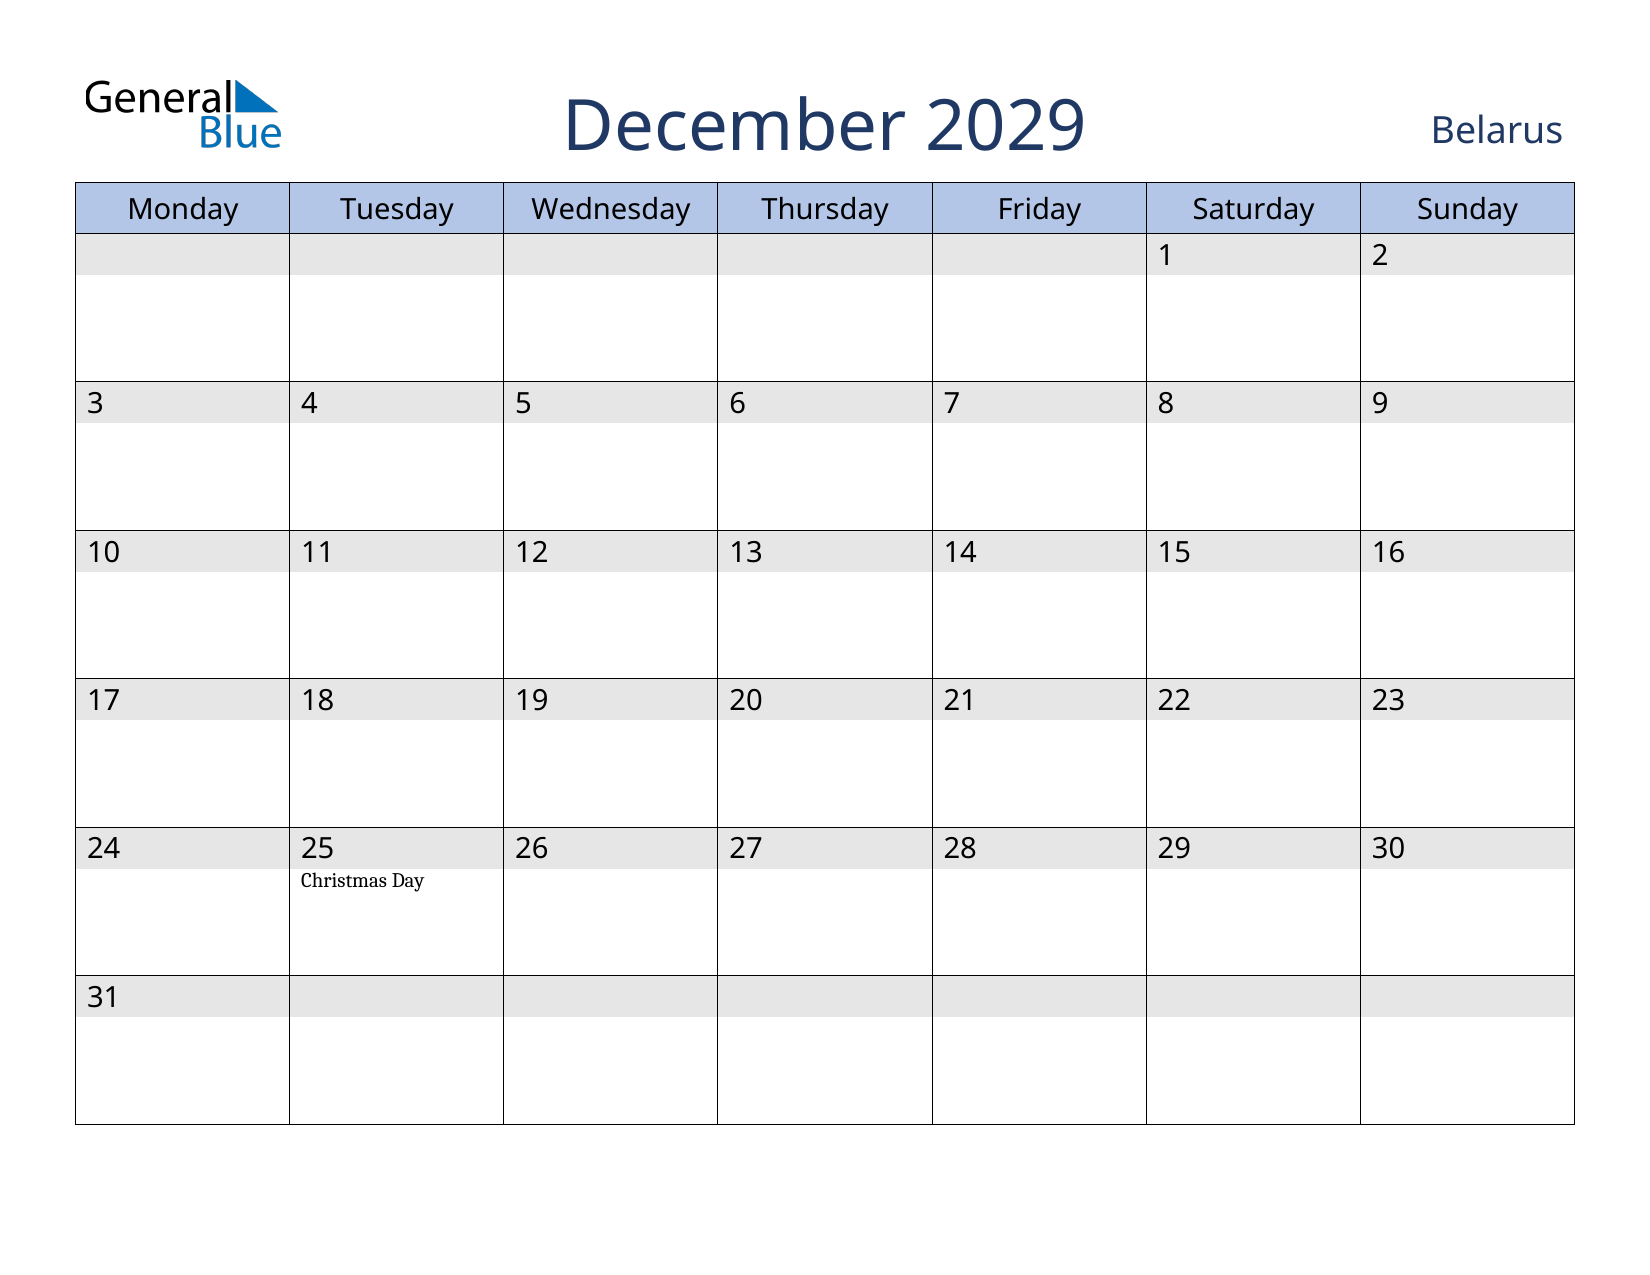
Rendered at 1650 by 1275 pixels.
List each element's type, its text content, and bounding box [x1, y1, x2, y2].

table_cell [504, 572, 717, 678]
table_cell 17 [76, 679, 289, 720]
table_cell [290, 572, 503, 678]
table_cell [504, 275, 717, 381]
table_cell [76, 234, 289, 275]
table_cell Thursday [718, 183, 932, 233]
table_cell 21 [933, 679, 1146, 720]
table_cell 10 [76, 531, 289, 572]
table_cell [504, 1017, 717, 1123]
table_cell [76, 572, 289, 678]
table_cell Friday [933, 183, 1146, 233]
table_cell 24 [76, 828, 289, 869]
table_cell [1361, 423, 1574, 530]
table_header Belarus [1146, 75, 1574, 182]
table_cell [718, 572, 932, 678]
table_cell 6 [718, 382, 932, 423]
table_cell [290, 976, 503, 1017]
table_cell [933, 1017, 1146, 1123]
table_cell 23 [1361, 679, 1574, 720]
table_cell Sunday [1361, 183, 1574, 233]
table_cell 26 [504, 828, 717, 869]
table_cell [718, 720, 932, 827]
table_cell 22 [1147, 679, 1360, 720]
table_cell [76, 423, 289, 530]
table_cell [76, 275, 289, 381]
table_cell 3 [76, 382, 289, 423]
table_cell [1147, 572, 1360, 678]
table_cell [1147, 869, 1360, 975]
table_cell 28 [933, 828, 1146, 869]
table_cell [504, 423, 717, 530]
table_cell [504, 976, 717, 1017]
table_cell [504, 720, 717, 827]
table_cell [718, 423, 932, 530]
table_cell 25 [290, 828, 503, 869]
table_cell [76, 869, 289, 975]
table_cell 18 [290, 679, 503, 720]
table_cell 27 [718, 828, 932, 869]
table_cell [1147, 976, 1360, 1017]
table_cell [1361, 572, 1574, 678]
table_cell Saturday [1147, 183, 1360, 233]
table_cell 8 [1147, 382, 1360, 423]
table_cell [76, 720, 289, 827]
table_cell [76, 1017, 289, 1123]
table_cell 7 [933, 382, 1146, 423]
table_cell [1361, 720, 1574, 827]
table_cell 11 [290, 531, 503, 572]
table_cell [1147, 275, 1360, 381]
table_cell 31 [76, 976, 289, 1017]
table_cell [718, 234, 932, 275]
table_cell 1 [1147, 234, 1360, 275]
table_cell [290, 234, 503, 275]
table_cell [718, 976, 932, 1017]
table_cell 2 [1361, 234, 1574, 275]
table_cell 9 [1361, 382, 1574, 423]
table_cell [933, 275, 1146, 381]
table_cell [1147, 1017, 1360, 1123]
table_cell Tuesday [290, 183, 503, 233]
table_cell 5 [504, 382, 717, 423]
table_cell [718, 1017, 932, 1123]
table_cell [933, 423, 1146, 530]
table_cell [1361, 976, 1574, 1017]
table_cell [1147, 423, 1360, 530]
table_cell 12 [504, 531, 717, 572]
table_cell Christmas Day [290, 869, 503, 975]
picture [86, 80, 281, 148]
table_cell 15 [1147, 531, 1360, 572]
table_cell [933, 234, 1146, 275]
table_cell 16 [1361, 531, 1574, 572]
table_cell [718, 869, 932, 975]
table_cell [504, 869, 717, 975]
table_cell Wednesday [504, 183, 717, 233]
table_cell [290, 1017, 503, 1123]
table_header December 2029 [504, 75, 1146, 182]
table_cell 13 [718, 531, 932, 572]
table_cell [290, 720, 503, 827]
table_cell [1361, 869, 1574, 975]
table_header [76, 75, 503, 182]
table_cell 19 [504, 679, 717, 720]
table_cell 4 [290, 382, 503, 423]
table_cell [290, 275, 503, 381]
table_cell Monday [76, 183, 289, 233]
table_cell [504, 234, 717, 275]
table_cell [933, 976, 1146, 1017]
table_cell [1147, 720, 1360, 827]
table_cell [933, 572, 1146, 678]
table_cell [290, 423, 503, 530]
table_cell 29 [1147, 828, 1360, 869]
table_cell [1361, 275, 1574, 381]
table_cell 20 [718, 679, 932, 720]
table_cell [933, 720, 1146, 827]
table_cell 14 [933, 531, 1146, 572]
table_cell [933, 869, 1146, 975]
table_cell 30 [1361, 828, 1574, 869]
table_cell [718, 275, 932, 381]
table_cell [1361, 1017, 1574, 1123]
